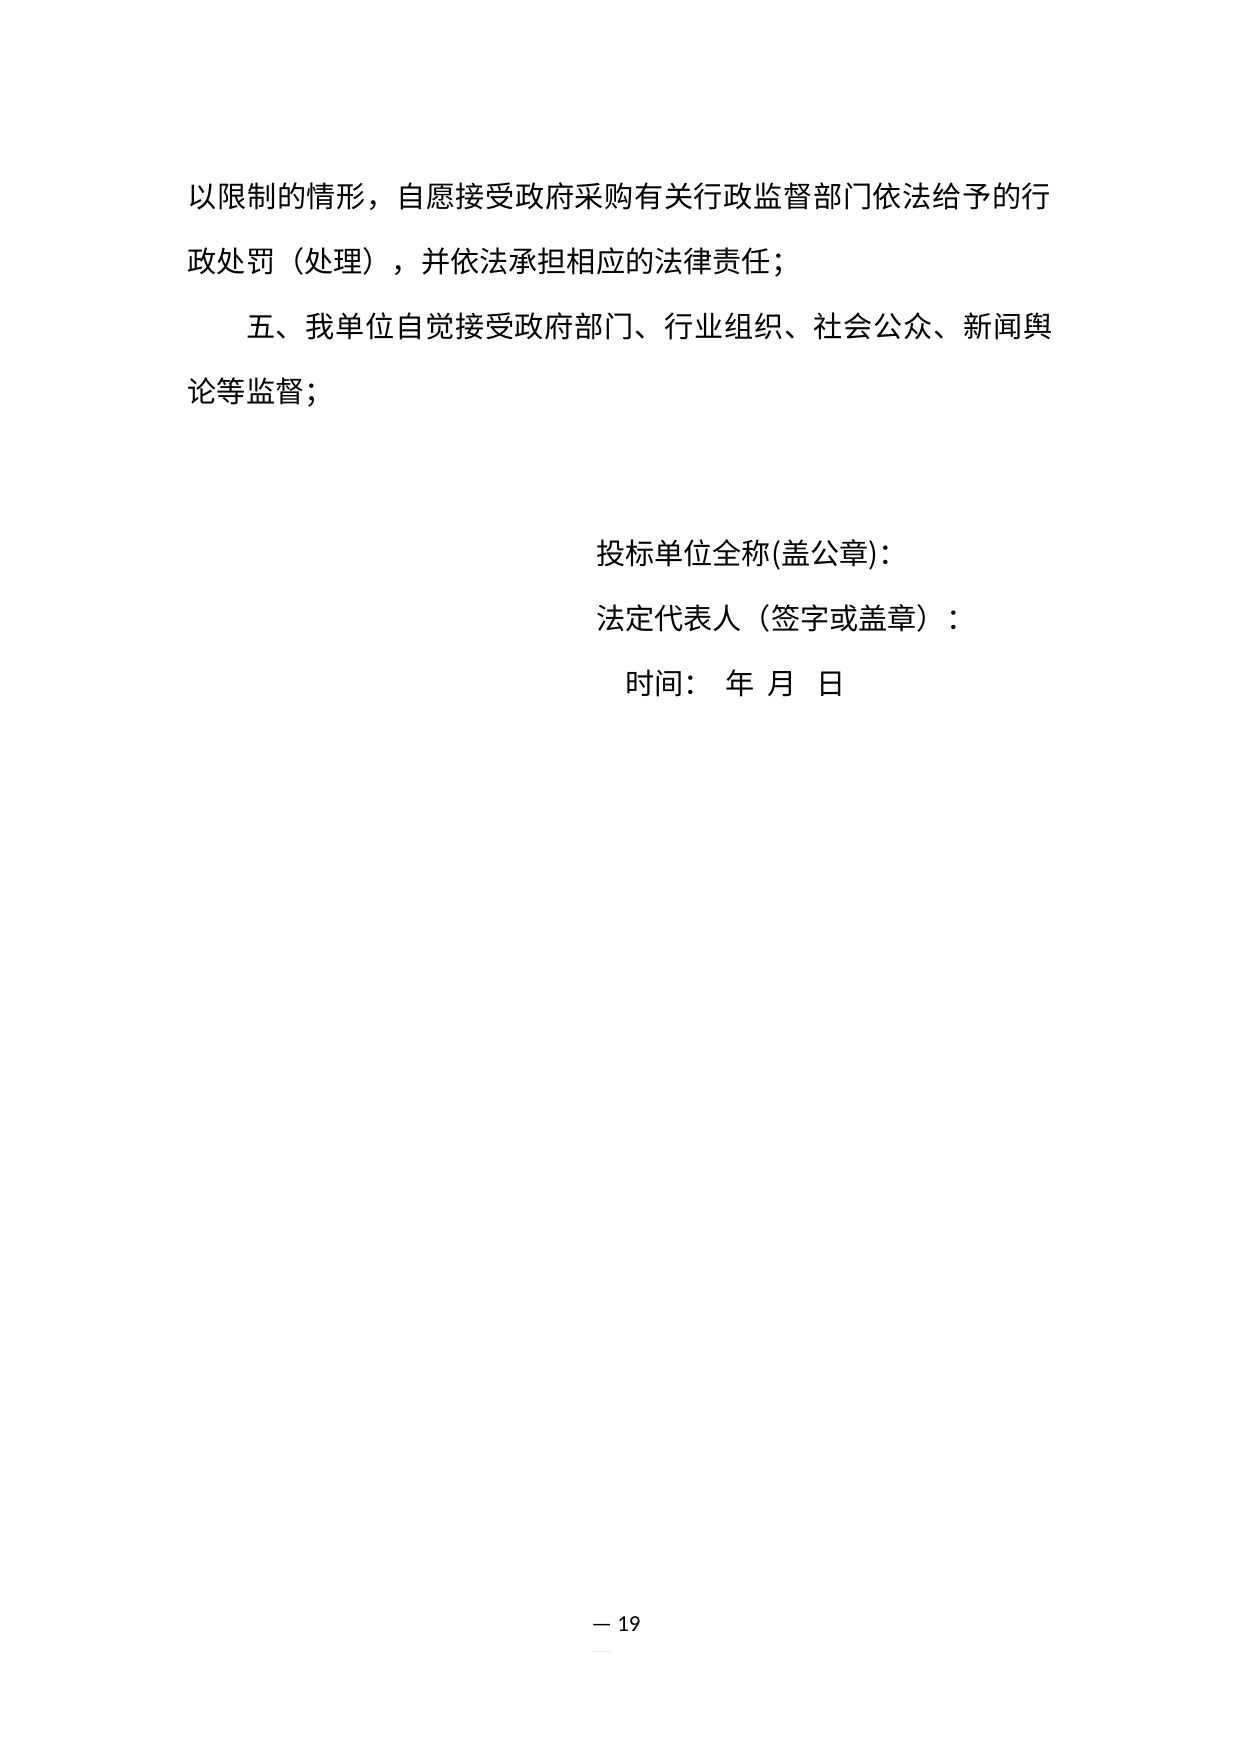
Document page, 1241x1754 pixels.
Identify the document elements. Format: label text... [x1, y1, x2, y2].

text 时间： 年 月 日 [187, 649, 1053, 714]
text 五、我单位自觉接受政府部门、行业组织、社会公众、新闻舆论等监督； [187, 292, 1053, 422]
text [187, 162, 1053, 292]
text 投标单位全称(盖公章)： [187, 519, 1053, 584]
text 法定代表人（签字或盖章）： [187, 584, 1053, 649]
